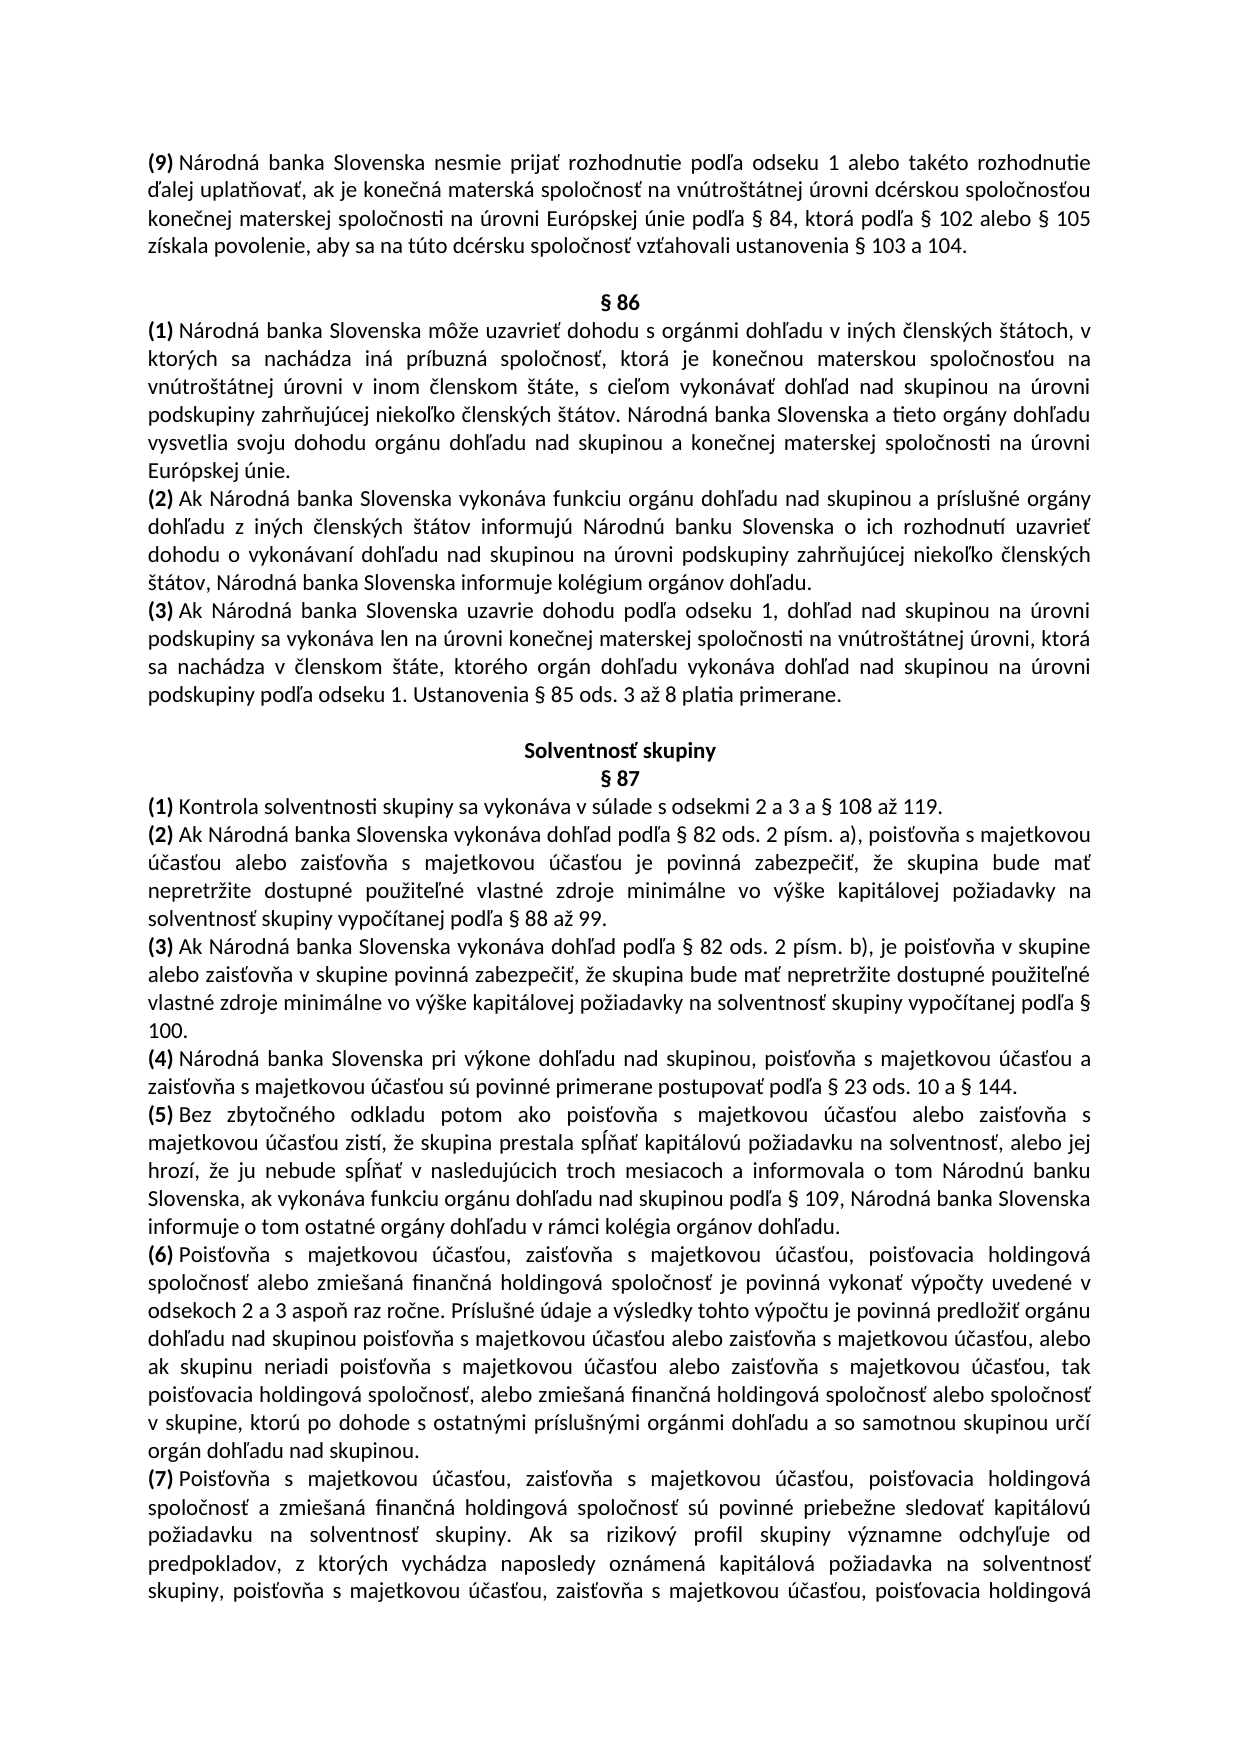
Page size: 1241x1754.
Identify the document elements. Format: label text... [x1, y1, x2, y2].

text Solventnosť skupiny [148, 736, 1093, 764]
text (6) Poisťovňa s majetkovou účasťou, zaisťovňa s majetkovou účasťou, poisťovacia holdingová spoločnosť alebo zmiešaná finančná holdingová spoločnosť je povinná vykonať výpočty uvedené v odsekoch 2 a 3 aspoň raz ročne. Príslušné údaje a výsledky tohto výpočtu je povinná predložiť orgánu dohľadu nad skupinou poisťovňa s majetkovou účasťou alebo zaisťovňa s majetkovou účasťou, alebo ak skupinu neriadi poisťovňa s majetkovou účasťou alebo zaisťovňa s majetkovou účasťou, tak poisťovacia holdingová spoločnosť, alebo zmiešaná finančná holdingová spoločnosť alebo spoločnosť v skupine, ktorú po dohode s ostatnými príslušnými orgánmi dohľadu a so samotnou skupinou určí orgán dohľadu nad skupinou. [148, 1240, 1093, 1464]
text § 86 [148, 288, 1093, 316]
text (3) Ak Národná banka Slovenska vykonáva dohľad podľa § 82 ods. 2 písm. b), je poisťovňa v skupine alebo zaisťovňa v skupine povinná zabezpečiť, že skupina bude mať nepretržite dostupné použiteľné vlastné zdroje minimálne vo výške kapitálovej požiadavky na solventnosť skupiny vypočítanej podľa § 100. [148, 932, 1093, 1044]
text (3) Ak Národná banka Slovenska uzavrie dohodu podľa odseku 1, dohľad nad skupinou na úrovni podskupiny sa vykonáva len na úrovni konečnej materskej spoločnosti na vnútroštátnej úrovni, ktorá sa nachádza v členskom štáte, ktorého orgán dohľadu vykonáva dohľad nad skupinou na úrovni podskupiny podľa odseku 1. Ustanovenia § 85 ods. 3 až 8 platia primerane. [148, 596, 1093, 708]
text (9) Národná banka Slovenska nesmie prijať rozhodnutie podľa odseku 1 alebo takéto rozhodnutie ďalej uplatňovať, ak je konečná materská spoločnosť na vnútroštátnej úrovni dcérskou spoločnosťou konečnej materskej spoločnosti na úrovni Európskej únie podľa § 84, ktorá podľa § 102 alebo § 105 získala povolenie, aby sa na túto dcérsku spoločnosť vzťahovali ustanovenia § 103 a 104. [148, 148, 1093, 260]
text (1) Kontrola solventnosti skupiny sa vykonáva v súlade s odsekmi 2 a 3 a § 108 až 119. [148, 792, 1093, 820]
text § 87 [148, 764, 1093, 792]
text (4) Národná banka Slovenska pri výkone dohľadu nad skupinou, poisťovňa s majetkovou účasťou a zaisťovňa s majetkovou účasťou sú povinné primerane postupovať podľa § 23 ods. 10 a § 144. [148, 1044, 1093, 1100]
text (2) Ak Národná banka Slovenska vykonáva dohľad podľa § 82 ods. 2 písm. a), poisťovňa s majetkovou účasťou alebo zaisťovňa s majetkovou účasťou je povinná zabezpečiť, že skupina bude mať nepretržite dostupné použiteľné vlastné zdroje minimálne vo výške kapitálovej požiadavky na solventnosť skupiny vypočítanej podľa § 88 až 99. [148, 820, 1093, 932]
text (5) Bez zbytočného odkladu potom ako poisťovňa s majetkovou účasťou alebo zaisťovňa s majetkovou účasťou zistí, že skupina prestala spĺňať kapitálovú požiadavku na solventnosť, alebo jej hrozí, že ju nebude spĺňať v nasledujúcich troch mesiacoch a informovala o tom Národnú banku Slovenska, ak vykonáva funkciu orgánu dohľadu nad skupinou podľa § 109, Národná banka Slovenska informuje o tom ostatné orgány dohľadu v rámci kolégia orgánov dohľadu. [148, 1100, 1093, 1240]
text (1) Národná banka Slovenska môže uzavrieť dohodu s orgánmi dohľadu v iných členských štátoch, v ktorých sa nachádza iná príbuzná spoločnosť, ktorá je konečnou materskou spoločnosťou na vnútroštátnej úrovni v inom členskom štáte, s cieľom vykonávať dohľad nad skupinou na úrovni podskupiny zahrňujúcej niekoľko členských štátov. Národná banka Slovenska a tieto orgány dohľadu vysvetlia svoju dohodu orgánu dohľadu nad skupinou a konečnej materskej spoločnosti na úrovni Európskej únie. [148, 316, 1093, 484]
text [148, 1464, 1093, 1605]
text (2) Ak Národná banka Slovenska vykonáva funkciu orgánu dohľadu nad skupinou a príslušné orgány dohľadu z iných členských štátov informujú Národnú banku Slovenska o ich rozhodnutí uzavrieť dohodu o vykonávaní dohľadu nad skupinou na úrovni podskupiny zahrňujúcej niekoľko členských štátov, Národná banka Slovenska informuje kolégium orgánov dohľadu. [148, 484, 1093, 596]
